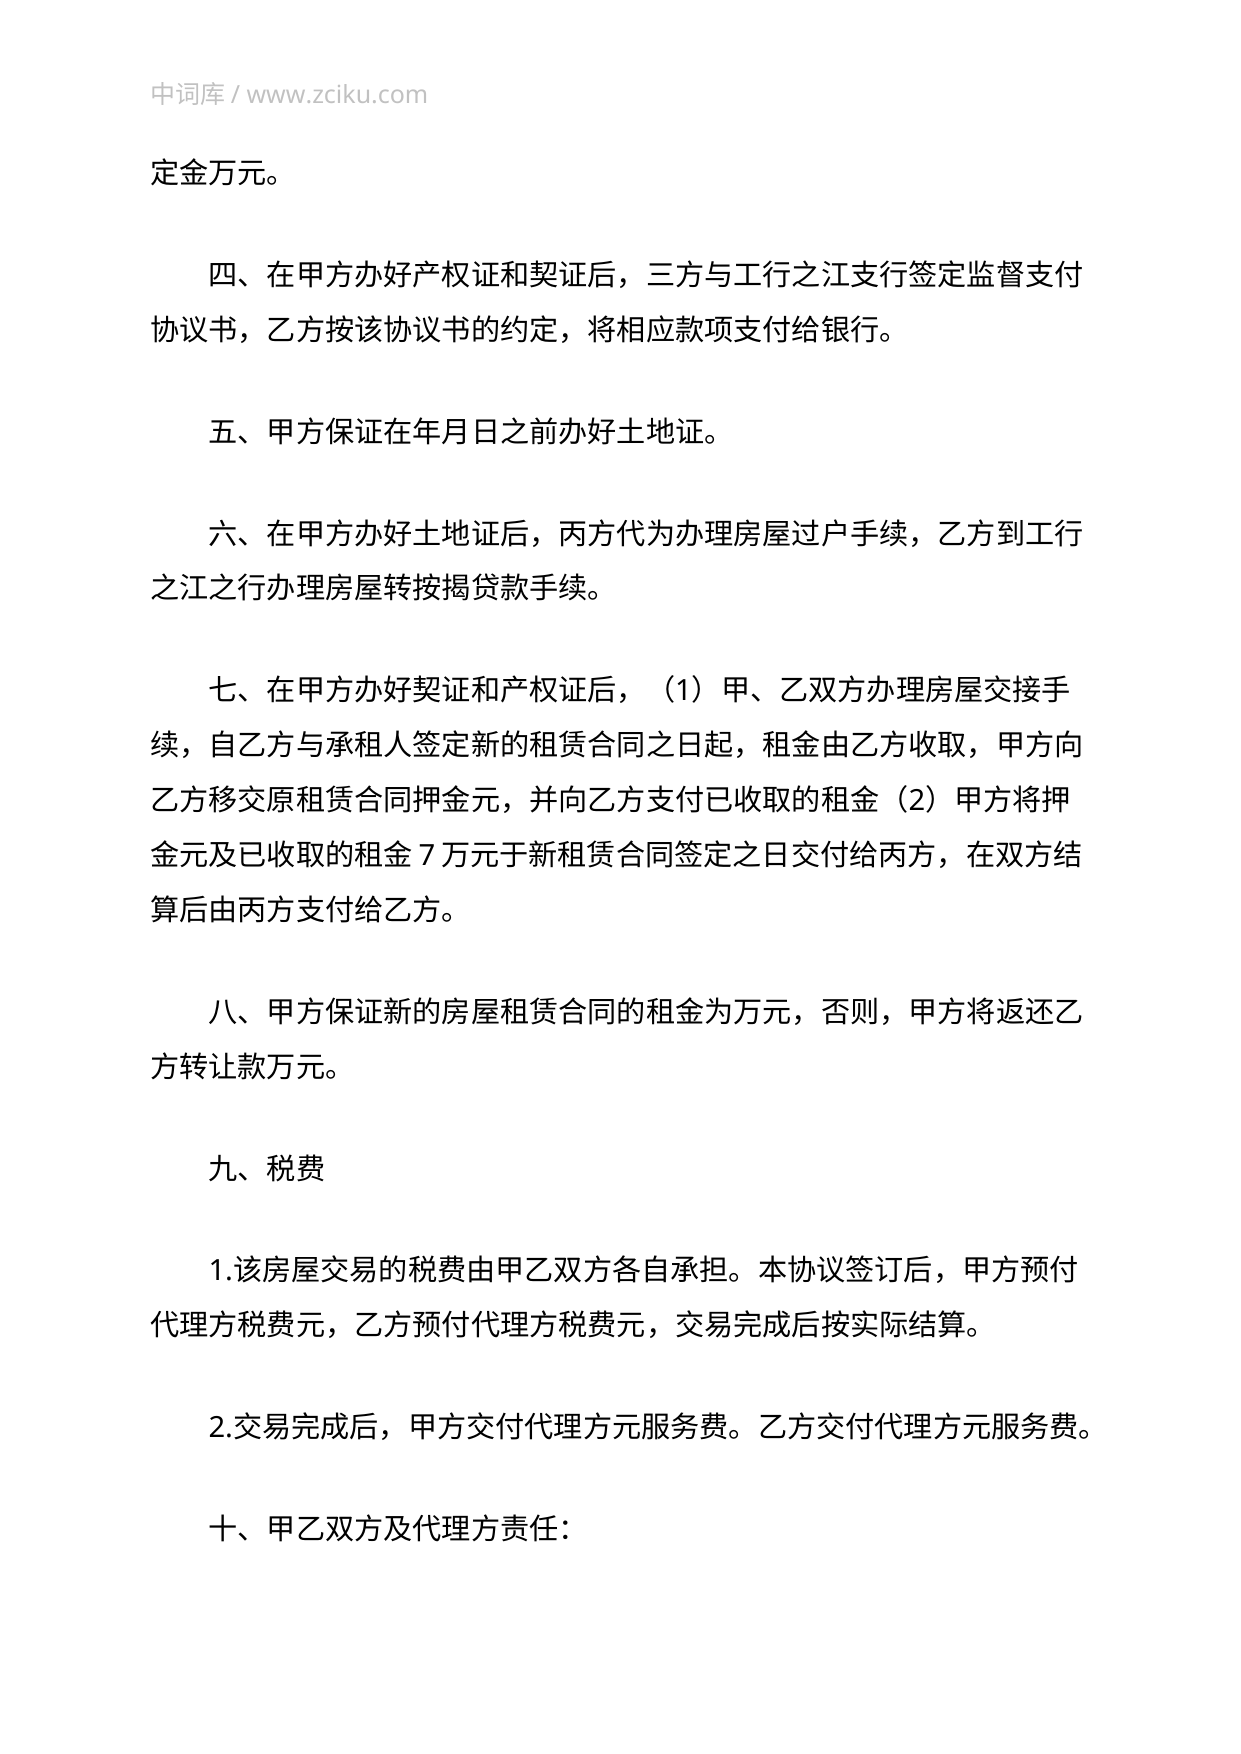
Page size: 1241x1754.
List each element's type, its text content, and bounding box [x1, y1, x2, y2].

text 四、在甲方办好产权证和契证后，三方与工行之江支行签定监督支付协议书，乙方按该协议书的约定，将相应款项支付给银行。 [150, 252, 1090, 349]
text 五、甲方保证在年月日之前办好土地证。 [150, 408, 1090, 451]
text 十、甲乙双方及代理方责任： [150, 1506, 1090, 1548]
text 六、在甲方办好土地证后，丙方代为办理房屋过户手续，乙方到工行之江之行办理房屋转按揭贷款手续。 [150, 510, 1090, 607]
text 1.该房屋交易的税费由甲乙双方各自承担。本协议签订后，甲方预付代理方税费元，乙方预付代理方税费元，交易完成后按实际结算。 [150, 1247, 1090, 1344]
text 九、税费 [150, 1145, 1090, 1187]
text 2.交易完成后，甲方交付代理方元服务费。乙方交付代理方元服务费。 [150, 1404, 1090, 1446]
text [150, 150, 1090, 192]
text 八、甲方保证新的房屋租赁合同的租金为万元，否则，甲方将返还乙方转让款万元。 [150, 988, 1090, 1086]
text 七、在甲方办好契证和产权证后，（1）甲、乙双方办理房屋交接手续，自乙方与承租人签定新的租赁合同之日起，租金由乙方收取，甲方向乙方移交原租赁合同押金元，并向乙方支付已收取的租金（2）甲方将押金元及已收取的租金7万元于新租赁合同签定之日交付给丙方，在双方结算后由丙方支付给乙方。 [150, 667, 1090, 929]
